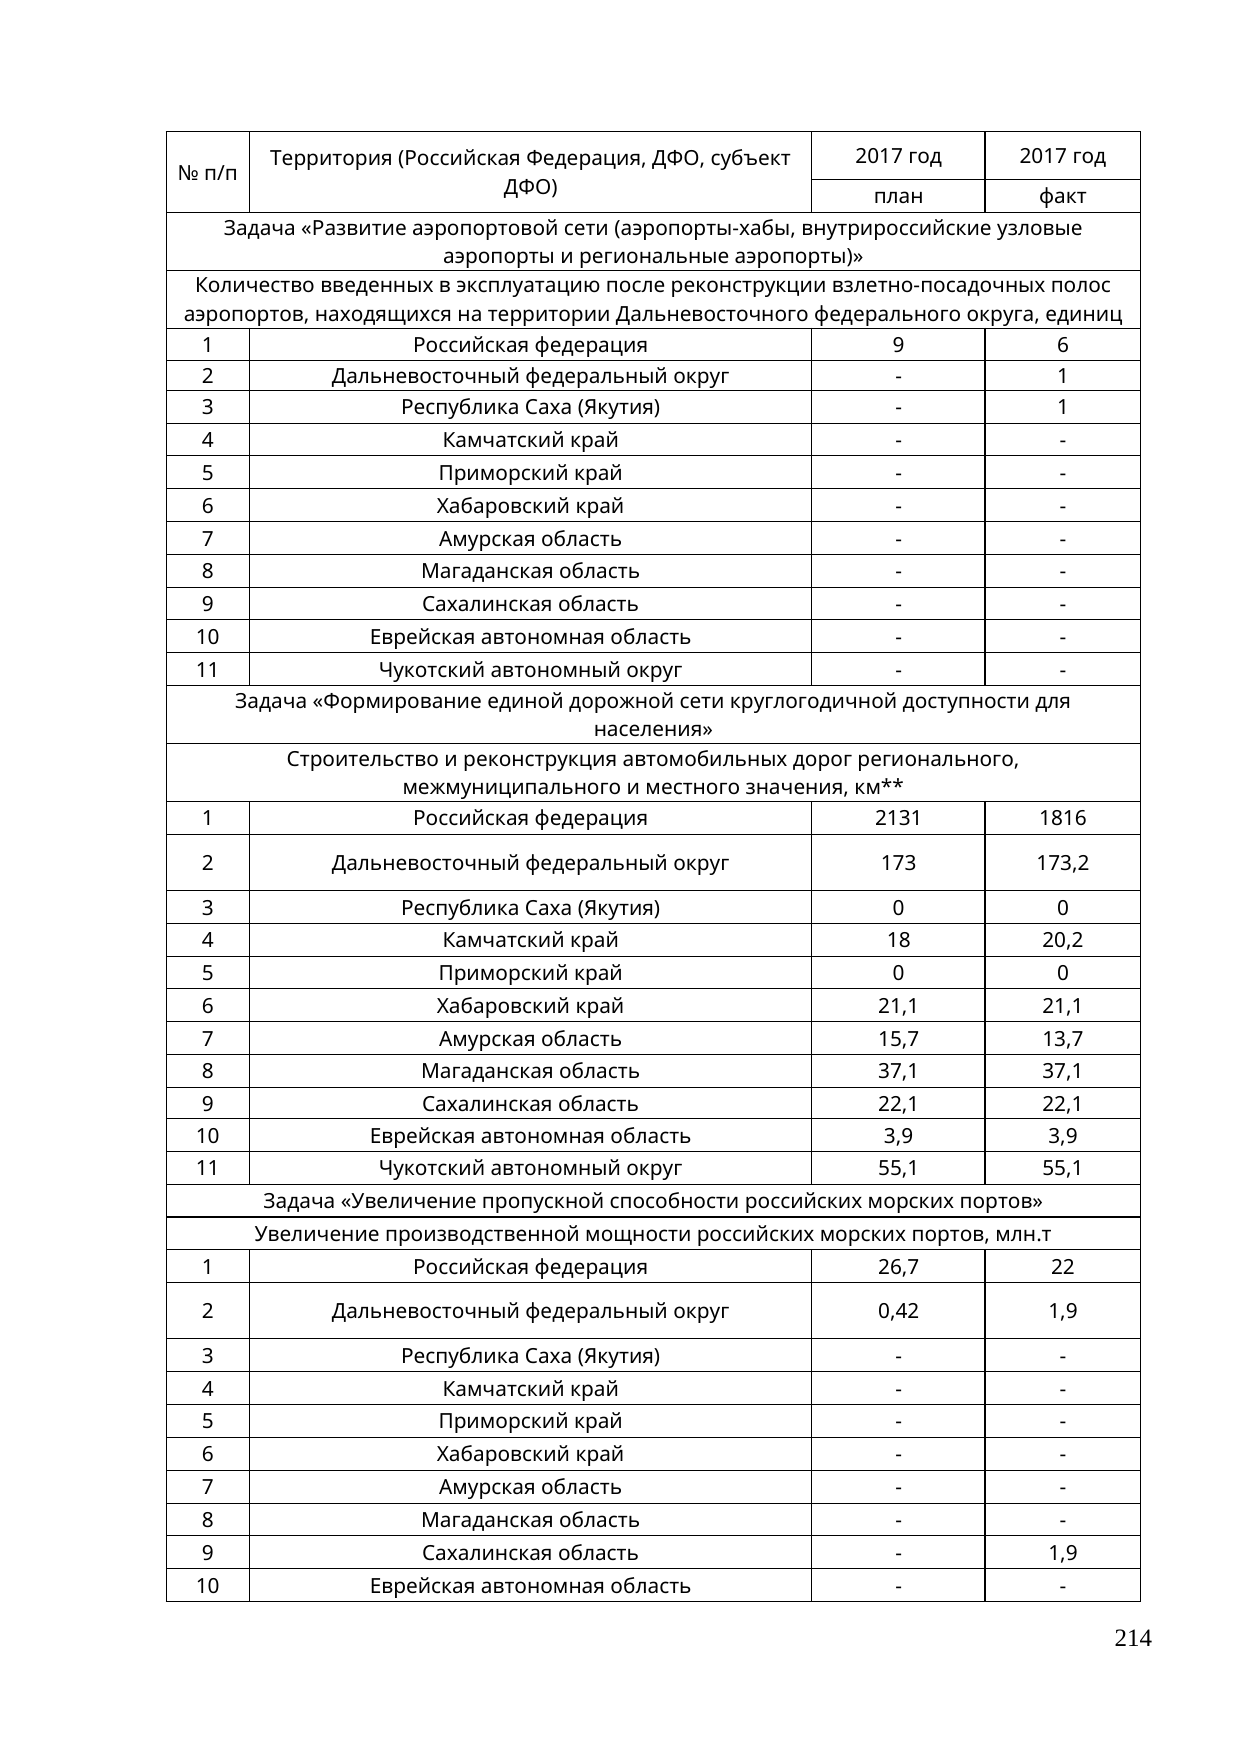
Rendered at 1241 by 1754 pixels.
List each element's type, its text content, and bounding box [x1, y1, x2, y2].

table_cell 5 [167, 1405, 249, 1437]
table_cell 3 [167, 891, 249, 923]
table_cell - [812, 588, 984, 619]
table_cell 6 [167, 489, 249, 521]
table_cell 173 [812, 835, 984, 890]
table_cell Увеличение производственной мощности российских морских портов, млн.т [167, 1218, 1140, 1249]
table_cell Камчатский край [250, 424, 811, 455]
table_cell - [812, 522, 984, 554]
table_cell 6 [986, 329, 1140, 360]
table_cell план [812, 180, 984, 212]
table_cell - [986, 1569, 1140, 1601]
table_cell - [812, 1504, 984, 1535]
table_cell 9 [167, 1536, 249, 1568]
table_cell 2 [167, 361, 249, 390]
table_cell - [986, 1504, 1140, 1535]
table_cell - [986, 1372, 1140, 1404]
table_cell Еврейская автономная область [250, 1119, 811, 1151]
table_cell Камчатский край [250, 1372, 811, 1404]
table_cell - [812, 1438, 984, 1469]
table_cell 0 [812, 891, 984, 923]
table_cell Дальневосточный федеральный округ [250, 361, 811, 390]
table_cell 10 [167, 620, 249, 652]
table_cell - [986, 1405, 1140, 1437]
table_cell факт [986, 180, 1140, 212]
table_cell 15,7 [812, 1022, 984, 1054]
table_cell Задача «Формирование единой дорожной сети круглогодичной доступности для населения» [167, 686, 1140, 743]
table_cell 21,1 [986, 989, 1140, 1021]
table_cell 7 [167, 1471, 249, 1502]
table_cell Российская федерация [250, 1250, 811, 1282]
table_cell 1 [167, 1250, 249, 1282]
table_cell 2131 [812, 802, 984, 834]
table_cell 4 [167, 424, 249, 455]
table_cell 1 [167, 802, 249, 834]
table_cell Количество введенных в эксплуатацию после реконструкции взлетно-посадочных полос аэропортов, находящихся на территории Дальневосточного федерального округа, единиц [167, 271, 1140, 327]
table_cell - [986, 1471, 1140, 1502]
table_cell 26,7 [812, 1250, 984, 1282]
table_cell - [812, 653, 984, 685]
table_cell 0 [986, 891, 1140, 923]
table_cell Строительство и реконструкция автомобильных дорог регионального, межмуниципального и местного значения, км** [167, 744, 1140, 801]
table_cell Еврейская автономная область [250, 620, 811, 652]
table_cell - [986, 588, 1140, 619]
table_cell 3,9 [986, 1119, 1140, 1151]
table_header Территория (Российская Федерация, ДФО, субъект ДФО) [250, 132, 811, 212]
table_cell 1,9 [986, 1283, 1140, 1338]
table_cell Чукотский автономный округ [250, 1152, 811, 1184]
table_cell 1816 [986, 802, 1140, 834]
table_cell 9 [167, 588, 249, 619]
table_cell Задача «Увеличение пропускной способности российских морских портов» [167, 1185, 1140, 1216]
table_cell 55,1 [986, 1152, 1140, 1184]
table_cell - [986, 620, 1140, 652]
table_cell Хабаровский край [250, 989, 811, 1021]
table_cell 8 [167, 555, 249, 587]
table_header № п/п [167, 132, 249, 212]
table_cell 11 [167, 653, 249, 685]
table_cell - [986, 555, 1140, 587]
table_cell 6 [167, 989, 249, 1021]
table_cell Задача «Развитие аэропортовой сети (аэропорты-хабы, внутрироссийские узловые аэропорты и региональные аэропорты)» [167, 213, 1140, 269]
table_cell 2 [167, 835, 249, 890]
table_cell - [986, 424, 1140, 455]
table_cell 4 [167, 924, 249, 956]
table_cell 9 [167, 1088, 249, 1118]
table_cell 22,1 [812, 1088, 984, 1118]
table_cell - [812, 361, 984, 390]
table_cell 6 [167, 1438, 249, 1469]
table_cell Сахалинская область [250, 1088, 811, 1118]
table_cell Магаданская область [250, 1504, 811, 1535]
table_cell Амурская область [250, 522, 811, 554]
table_cell - [812, 456, 984, 488]
table_cell Амурская область [250, 1022, 811, 1054]
table_cell 0 [986, 957, 1140, 988]
table_cell Республика Саха (Якутия) [250, 891, 811, 923]
table_cell - [812, 1536, 984, 1568]
table_cell 55,1 [812, 1152, 984, 1184]
table_cell - [812, 424, 984, 455]
table_cell 5 [167, 957, 249, 988]
table_cell - [812, 620, 984, 652]
table_cell 1 [167, 329, 249, 360]
table_cell Чукотский автономный округ [250, 653, 811, 685]
table_cell 2 [167, 1283, 249, 1338]
table_cell 7 [167, 1022, 249, 1054]
table_cell 7 [167, 522, 249, 554]
table_cell Российская федерация [250, 329, 811, 360]
table_cell - [812, 1339, 984, 1371]
table_cell Дальневосточный федеральный округ [250, 1283, 811, 1338]
table_cell 8 [167, 1504, 249, 1535]
table_cell 18 [812, 924, 984, 956]
table_cell 10 [167, 1569, 249, 1601]
table_cell 1 [986, 391, 1140, 422]
table_cell 8 [167, 1055, 249, 1087]
table_cell 10 [167, 1119, 249, 1151]
table_cell 37,1 [986, 1055, 1140, 1087]
table_cell Сахалинская область [250, 1536, 811, 1568]
table_cell 37,1 [812, 1055, 984, 1087]
table_cell Сахалинская область [250, 588, 811, 619]
table_cell Хабаровский край [250, 489, 811, 521]
table_cell 4 [167, 1372, 249, 1404]
table_cell Хабаровский край [250, 1438, 811, 1469]
table_cell Приморский край [250, 456, 811, 488]
table_cell 9 [812, 329, 984, 360]
table_cell Амурская область [250, 1471, 811, 1502]
table_cell - [812, 391, 984, 422]
table_cell 11 [167, 1152, 249, 1184]
table_cell - [812, 1405, 984, 1437]
table_cell Магаданская область [250, 1055, 811, 1087]
table_cell - [812, 1372, 984, 1404]
table_cell 3 [167, 391, 249, 422]
table_cell 20,2 [986, 924, 1140, 956]
table_cell - [812, 1569, 984, 1601]
table_cell 173,2 [986, 835, 1140, 890]
table_cell 22 [986, 1250, 1140, 1282]
table_cell Дальневосточный федеральный округ [250, 835, 811, 890]
table_cell Приморский край [250, 1405, 811, 1437]
table_cell Камчатский край [250, 924, 811, 956]
table_cell - [812, 489, 984, 521]
table_header 2017 год [986, 132, 1140, 179]
table_cell 13,7 [986, 1022, 1140, 1054]
table_cell Приморский край [250, 957, 811, 988]
table_cell - [812, 1471, 984, 1502]
table_cell 0 [812, 957, 984, 988]
table_cell 21,1 [812, 989, 984, 1021]
table_cell - [986, 456, 1140, 488]
table_cell - [986, 522, 1140, 554]
table_cell Республика Саха (Якутия) [250, 391, 811, 422]
table_cell - [986, 653, 1140, 685]
table_cell Еврейская автономная область [250, 1569, 811, 1601]
table_cell 1,9 [986, 1536, 1140, 1568]
table_cell 5 [167, 456, 249, 488]
table_cell - [986, 1438, 1140, 1469]
table_cell Российская федерация [250, 802, 811, 834]
table_cell - [986, 489, 1140, 521]
table_cell 3,9 [812, 1119, 984, 1151]
table_cell 0,42 [812, 1283, 984, 1338]
table_header 2017 год [812, 132, 984, 179]
table_cell - [812, 555, 984, 587]
table_cell - [986, 1339, 1140, 1371]
table_cell 3 [167, 1339, 249, 1371]
table_cell 1 [986, 361, 1140, 390]
table_cell 22,1 [986, 1088, 1140, 1118]
table_cell Магаданская область [250, 555, 811, 587]
table_cell Республика Саха (Якутия) [250, 1339, 811, 1371]
